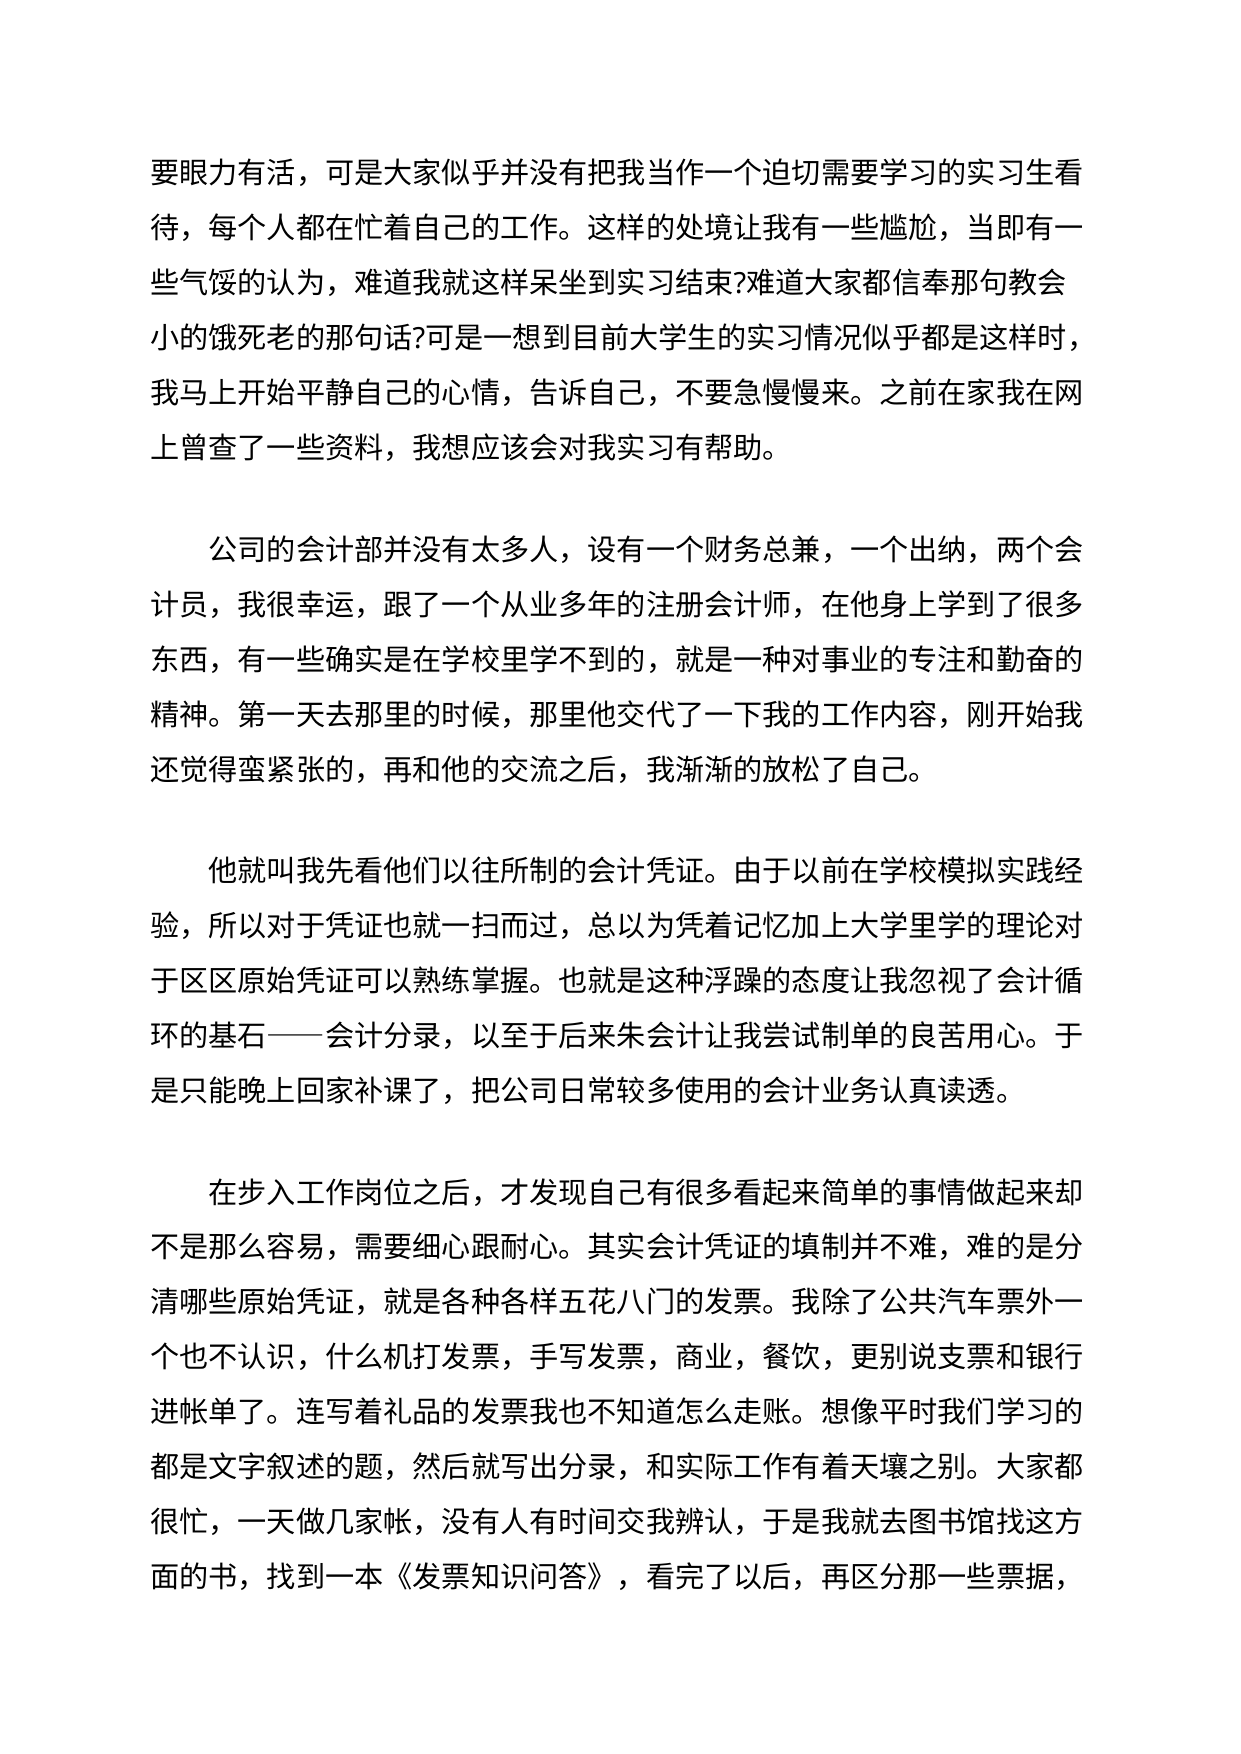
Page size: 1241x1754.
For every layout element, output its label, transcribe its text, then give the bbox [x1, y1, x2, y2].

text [150, 1169, 1090, 1596]
text 他就叫我先看他们以往所制的会计凭证。由于以前在学校模拟实践经验，所以对于凭证也就一扫而过，总以为凭着记忆加上大学里学的理论对于区区原始凭证可以熟练掌握。也就是这种浮躁的态度让我忽视了会计循环的基石——会计分录，以至于后来朱会计让我尝试制单的良苦用心。于是只能晚上回家补课了，把公司日常较多使用的会计业务认真读透。 [150, 848, 1090, 1110]
text 公司的会计部并没有太多人，设有一个财务总兼，一个出纳，两个会计员，我很幸运，跟了一个从业多年的注册会计师，在他身上学到了很多东西，有一些确实是在学校里学不到的，就是一种对事业的专注和勤奋的精神。第一天去那里的时候，那里他交代了一下我的工作内容，刚开始我还觉得蛮紧张的，再和他的交流之后，我渐渐的放松了自己。 [150, 526, 1090, 788]
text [150, 150, 1090, 467]
